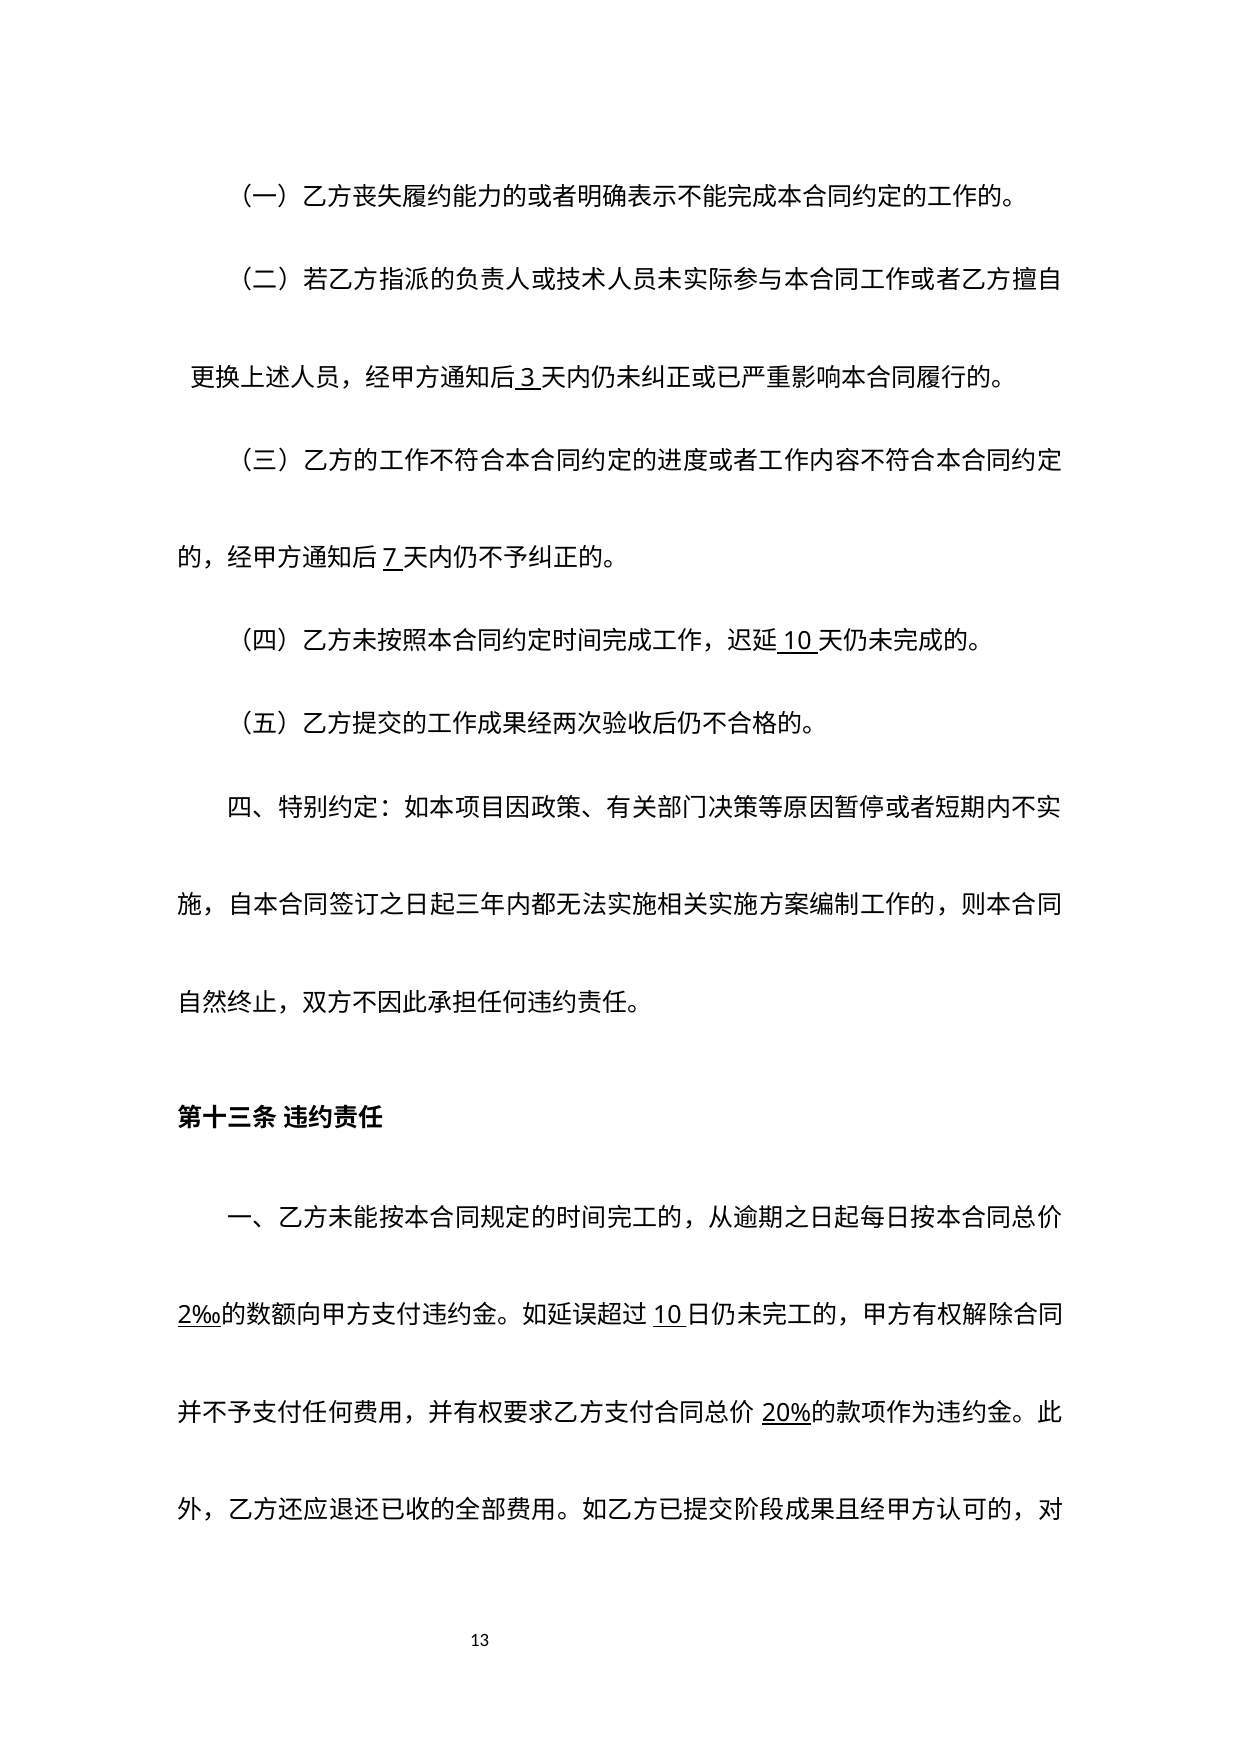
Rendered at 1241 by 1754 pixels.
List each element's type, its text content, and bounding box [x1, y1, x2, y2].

subtitle 第十三条 违约责任 [177, 1083, 1063, 1148]
text 四、特别约定：如本项目因政策、有关部门决策等原因暂停或者短期内不实施，自本合同签订之日起三年内都无法实施相关实施方案编制工作的，则本合同自然终止，双方不因此承担任何违约责任。 [177, 773, 1063, 1033]
text （三）乙方的工作不符合本合同约定的进度或者工作内容不符合本合同约定的，经甲方通知后7 天内仍不予纠正的。 [177, 426, 1063, 588]
text （二）若乙方指派的负责人或技术人员未实际参与本合同工作或者乙方擅自更换上述人员，经甲方通知后 3 天内仍未纠正或已严重影响本合同履行的。 [190, 245, 1063, 408]
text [177, 1183, 1063, 1540]
text （一）乙方丧失履约能力的或者明确表示不能完成本合同约定的工作的。 [177, 162, 1063, 227]
text （五）乙方提交的工作成果经两次验收后仍不合格的。 [177, 689, 1063, 754]
text （四）乙方未按照本合同约定时间完成工作，迟延 10 天仍未完成的。 [177, 606, 1063, 671]
